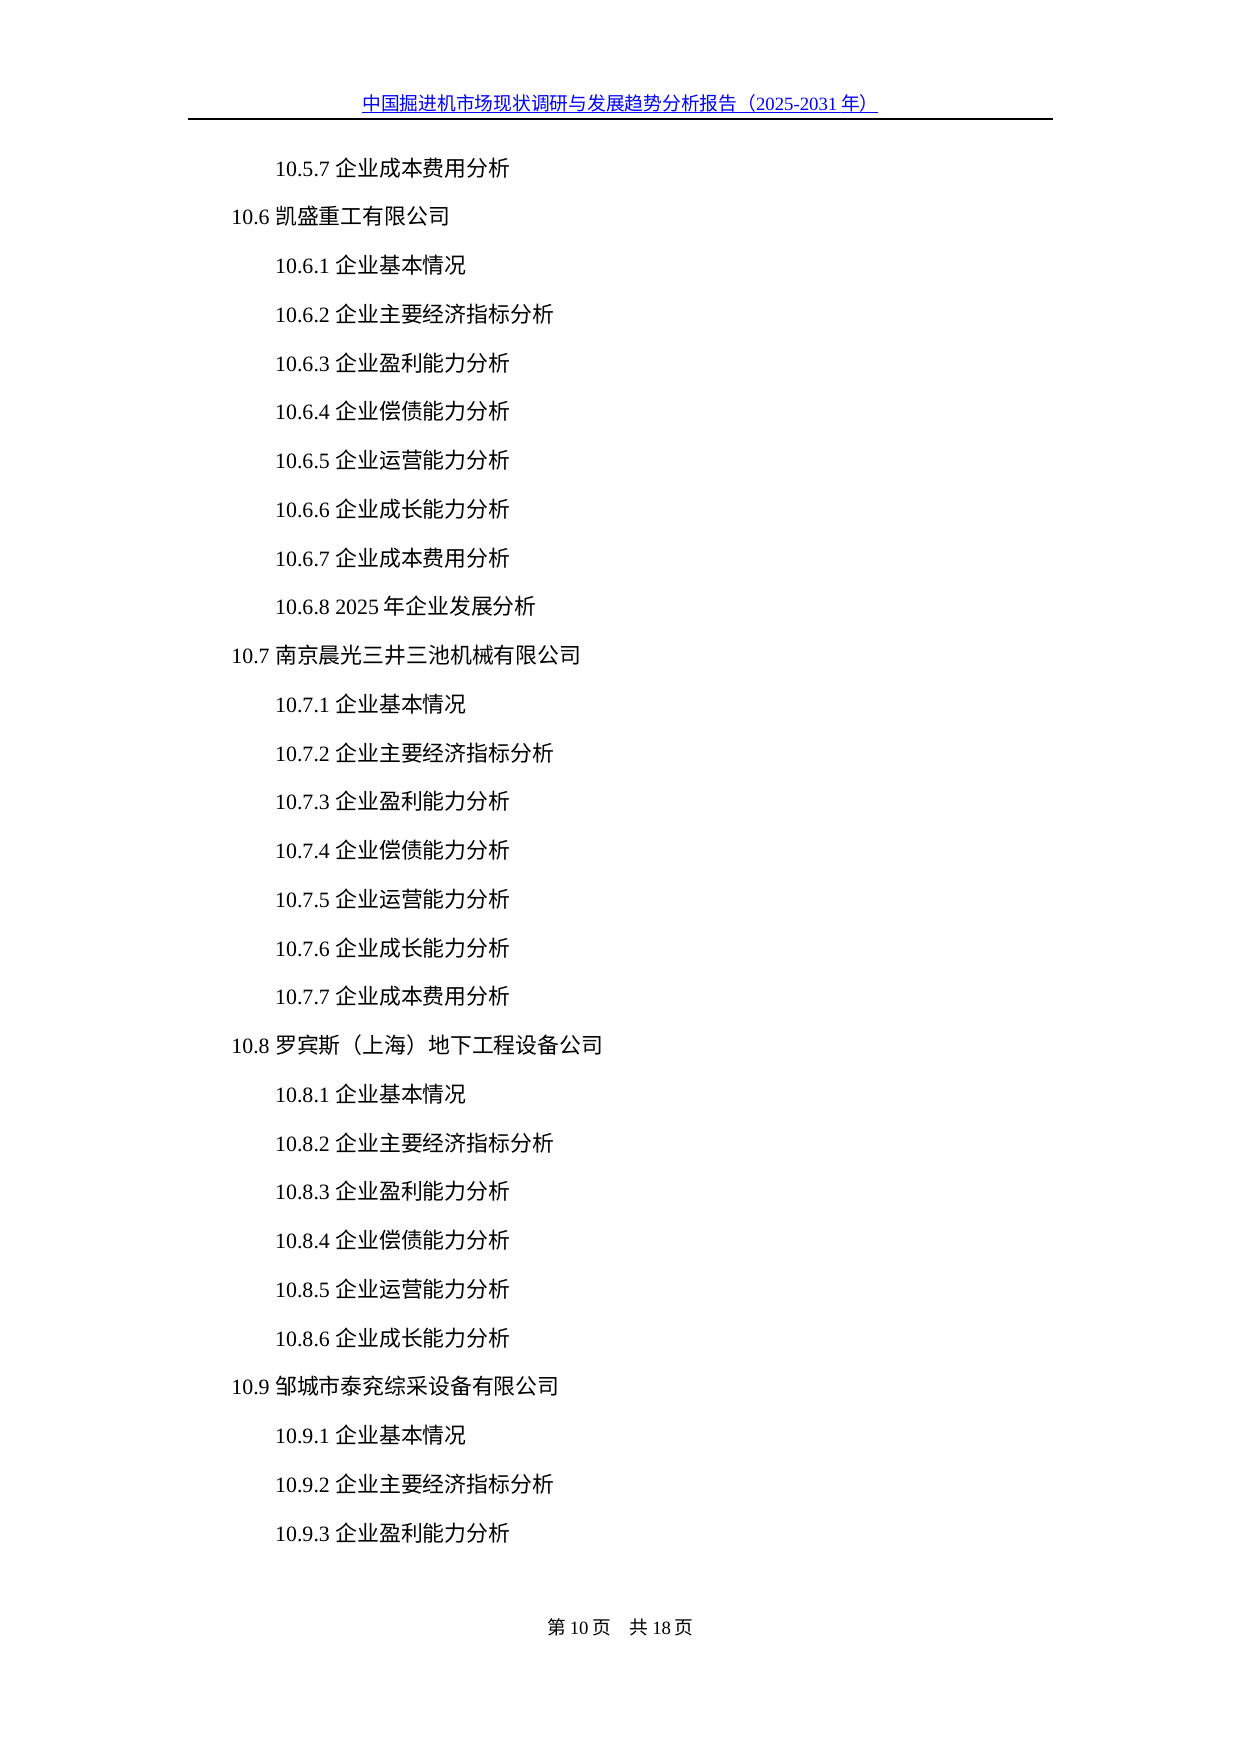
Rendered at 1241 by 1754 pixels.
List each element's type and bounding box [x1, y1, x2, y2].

text [187, 150, 1053, 1548]
